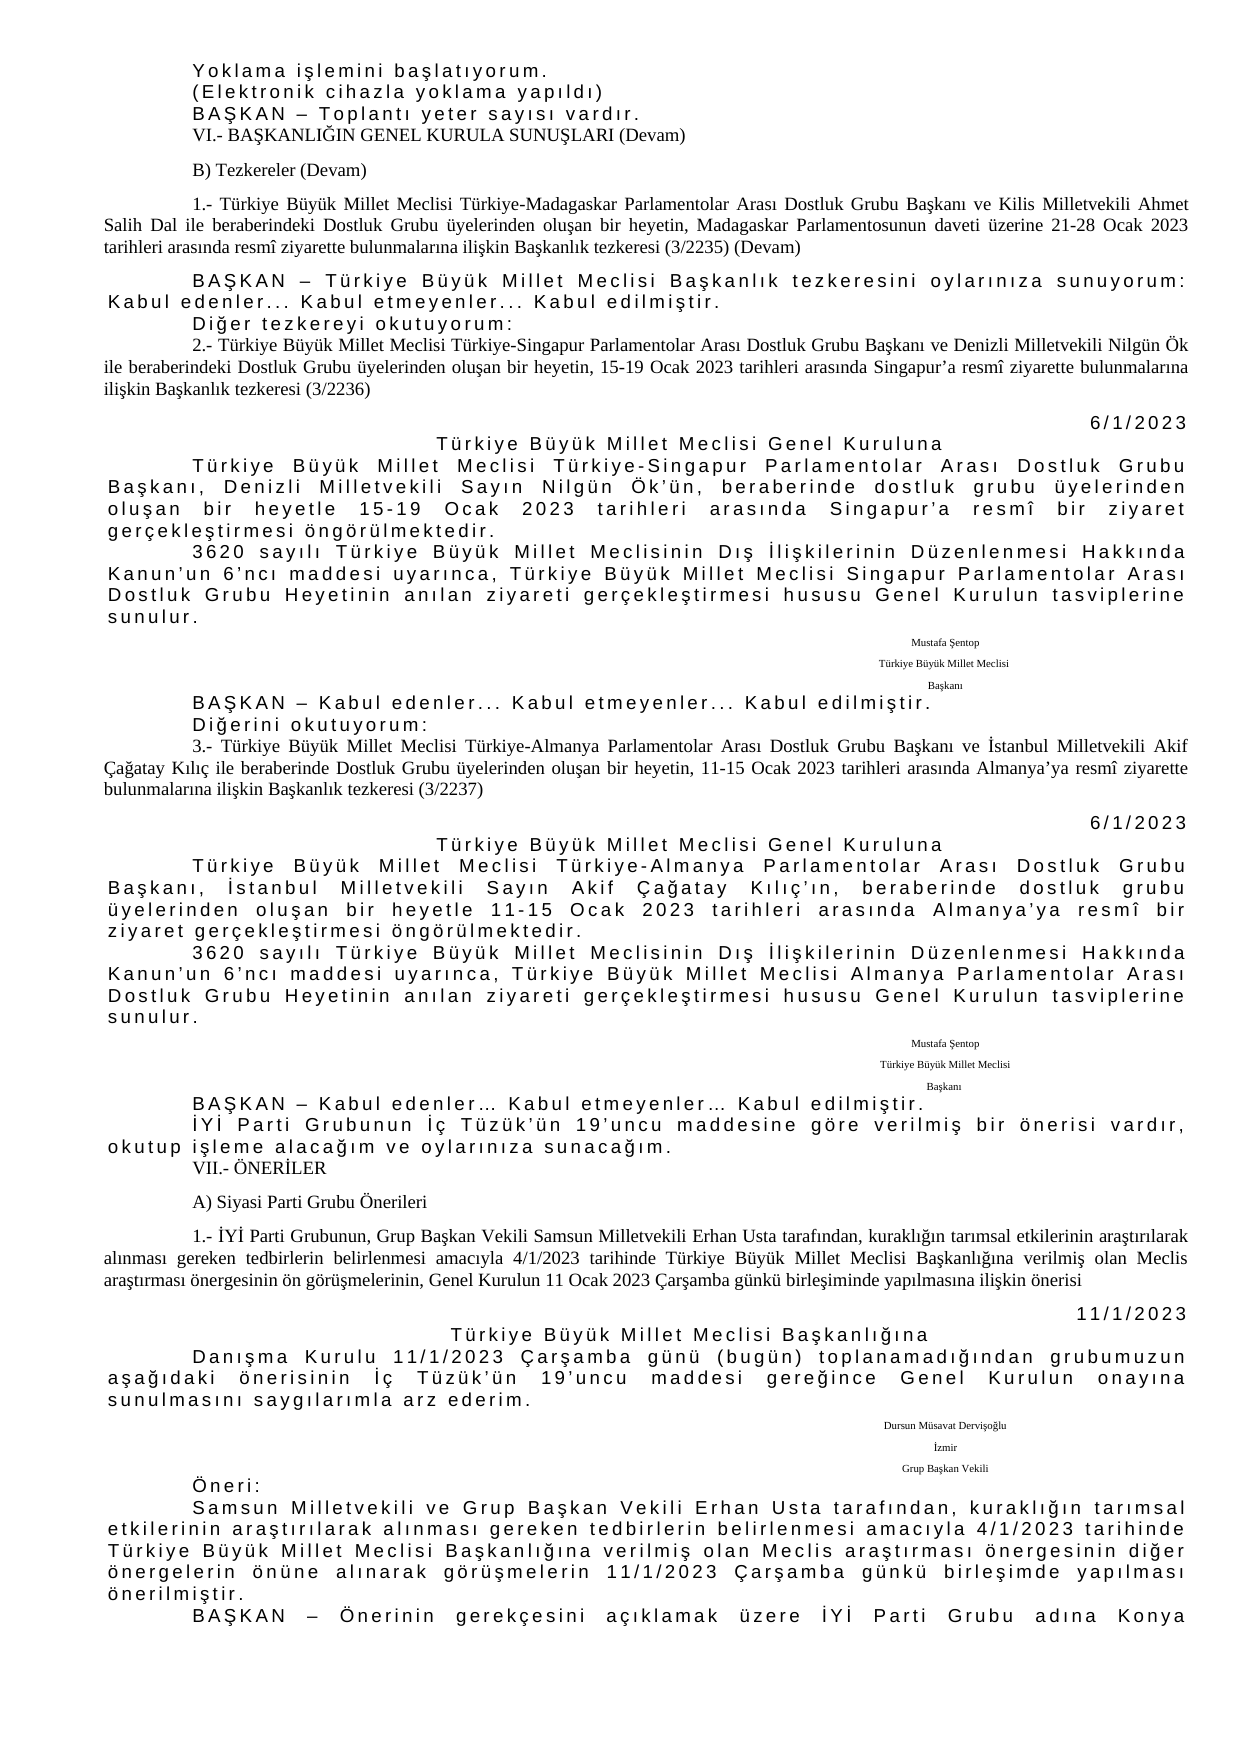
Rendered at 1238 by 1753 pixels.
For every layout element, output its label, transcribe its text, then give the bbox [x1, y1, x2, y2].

text Türkiye Büyük Millet Meclisi Başkanlığına [108, 1324, 1186, 1346]
text Diğerini okutuyorum: [108, 713, 1186, 735]
text Türkiye Büyük Millet Meclisi Genel Kuruluna [108, 834, 1186, 855]
text BAŞKAN – Türkiye Büyük Millet Meclisi Başkanlık tezkeresini oylarınıza sunuyorum: Kabul edenler... Kabul etmeyenler... Kabul edilmiştir. [108, 270, 1186, 313]
text Samsun Milletvekili ve Grup Başkan Vekili Erhan Usta tarafından, kuraklığın tarımsal etkilerinin araştırılarak alınması gereken tedbirlerin belirlenmesi amacıyla 4/1/2023 tarihinde Türkiye Büyük Millet Meclisi Başkanlığına verilmiş olan Meclis araştırması önergesinin diğer önergelerin önüne alınarak görüşmelerin 11/1/2023 Çarşamba günkü birleşimde yapılması önerilmiştir. [108, 1497, 1186, 1604]
text Türkiye Büyük Millet Meclisi Türkiye-Singapur Parlamentolar Arası Dostluk Grubu Başkanı, Denizli Milletvekili Sayın Nilgün Ök’ün, beraberinde dostluk grubu üyelerinden oluşan bir heyetle 15-19 Ocak 2023 tarihleri arasında Singapur’a resmî bir ziyaret gerçekleştirmesi öngörülmektedir. [108, 455, 1186, 541]
text Türkiye Büyük Millet Meclisi Türkiye-Almanya Parlamentolar Arası Dostluk Grubu Başkanı, İstanbul Milletvekili Sayın Akif Çağatay Kılıç’ın, beraberinde dostluk grubu üyelerinden oluşan bir heyetle 11-15 Ocak 2023 tarihleri arasında Almanya’ya resmî bir ziyaret gerçekleştirmesi öngörülmektedir. [108, 855, 1186, 942]
text A) Siyasi Parti Grubu Önerileri [103, 1191, 1190, 1213]
text BAŞKAN – Toplantı yeter sayısı vardır. [108, 103, 1186, 124]
text Grup Başkan Vekili [108, 1453, 1186, 1475]
text BAŞKAN – Kabul edenler... Kabul etmeyenler... Kabul edilmiştir. [108, 692, 1186, 713]
text B) Tezkereler (Devam) [103, 158, 1190, 180]
text 6/1/2023 [108, 812, 1186, 834]
text İzmir [108, 1432, 1186, 1453]
text Diğer tezkereyi okutuyorum: [108, 313, 1186, 334]
text 3.- Türkiye Büyük Millet Meclisi Türkiye-Almanya Parlamentolar Arası Dostluk Grubu Başkanı ve İstanbul Milletvekili Akif Çağatay Kılıç ile beraberinde Dostluk Grubu üyelerinden oluşan bir heyetin, 11-15 Ocak 2023 tarihleri arasında Almanya’ya resmî ziyarette bulunmalarına ilişkin Başkanlık tezkeresi (3/2237) [103, 735, 1190, 800]
text 1.- Türkiye Büyük Millet Meclisi Türkiye-Madagaskar Parlamentolar Arası Dostluk Grubu Başkanı ve Kilis Milletvekili Ahmet Salih Dal ile beraberindeki Dostluk Grubu üyelerinden oluşan bir heyetin, Madagaskar Parlamentosunun daveti üzerine 21-28 Ocak 2023 tarihleri arasında resmî ziyarette bulunmalarına ilişkin Başkanlık tezkeresi (3/2235) (Devam) [103, 192, 1190, 257]
text 6/1/2023 [108, 412, 1186, 433]
text 1.- İYİ Parti Grubunun, Grup Başkan Vekili Samsun Milletvekili Erhan Usta tarafından, kuraklığın tarımsal etkilerinin araştırılarak alınması gereken tedbirlerin belirlenmesi amacıyla 4/1/2023 tarihinde Türkiye Büyük Millet Meclisi Başkanlığına verilmiş olan Meclis araştırması önergesinin ön görüşmelerinin, Genel Kurulun 11 Ocak 2023 Çarşamba günkü birleşiminde yapılmasına ilişkin önerisi [103, 1225, 1190, 1290]
text VI.- BAŞKANLIĞIN GENEL KURULA SUNUŞLARI (Devam) [103, 124, 1190, 146]
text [108, 1604, 1186, 1626]
text (Elektronik cihazla yoklama yapıldı) [108, 81, 1186, 103]
text Yoklama işlemini başlatıyorum. [108, 60, 1186, 81]
text Başkanı [108, 670, 1186, 692]
text 11/1/2023 [108, 1302, 1186, 1324]
text Danışma Kurulu 11/1/2023 Çarşamba günü (bugün) toplanamadığından grubumuzun aşağıdaki önerisinin İç Tüzük’ün 19’uncu maddesi gereğince Genel Kurulun onayına sunulmasını saygılarımla arz ederim. [108, 1346, 1186, 1410]
text 2.- Türkiye Büyük Millet Meclisi Türkiye-Singapur Parlamentolar Arası Dostluk Grubu Başkanı ve Denizli Milletvekili Nilgün Ök ile beraberindeki Dostluk Grubu üyelerinden oluşan bir heyetin, 15-19 Ocak 2023 tarihleri arasında Singapur’a resmî ziyarette bulunmalarına ilişkin Başkanlık tezkeresi (3/2236) [103, 334, 1190, 399]
text Dursun Müsavat Dervişoğlu [108, 1410, 1186, 1432]
text Türkiye Büyük Millet Meclisi [108, 649, 1186, 670]
text VII.- ÖNERİLER [103, 1157, 1190, 1179]
text İYİ Parti Grubunun İç Tüzük’ün 19’uncu maddesine göre verilmiş bir önerisi vardır, okutup işleme alacağım ve oylarınıza sunacağım. [108, 1114, 1186, 1157]
text BAŞKAN – Kabul edenler… Kabul etmeyenler… Kabul edilmiştir. [108, 1092, 1186, 1114]
text Mustafa Şentop [108, 627, 1186, 649]
text Türkiye Büyük Millet Meclisi [108, 1049, 1186, 1071]
text Başkanı [108, 1071, 1186, 1092]
text 3620 sayılı Türkiye Büyük Millet Meclisinin Dış İlişkilerinin Düzenlenmesi Hakkında Kanun’un 6’ncı maddesi uyarınca, Türkiye Büyük Millet Meclisi Almanya Parlamentolar Arası Dostluk Grubu Heyetinin anılan ziyareti gerçekleştirmesi hususu Genel Kurulun tasviplerine sunulur. [108, 942, 1186, 1028]
text Öneri: [108, 1475, 1186, 1497]
text Türkiye Büyük Millet Meclisi Genel Kuruluna [108, 433, 1186, 455]
text 3620 sayılı Türkiye Büyük Millet Meclisinin Dış İlişkilerinin Düzenlenmesi Hakkında Kanun’un 6’ncı maddesi uyarınca, Türkiye Büyük Millet Meclisi Singapur Parlamentolar Arası Dostluk Grubu Heyetinin anılan ziyareti gerçekleştirmesi hususu Genel Kurulun tasviplerine sunulur. [108, 541, 1186, 627]
text Mustafa Şentop [108, 1028, 1186, 1049]
